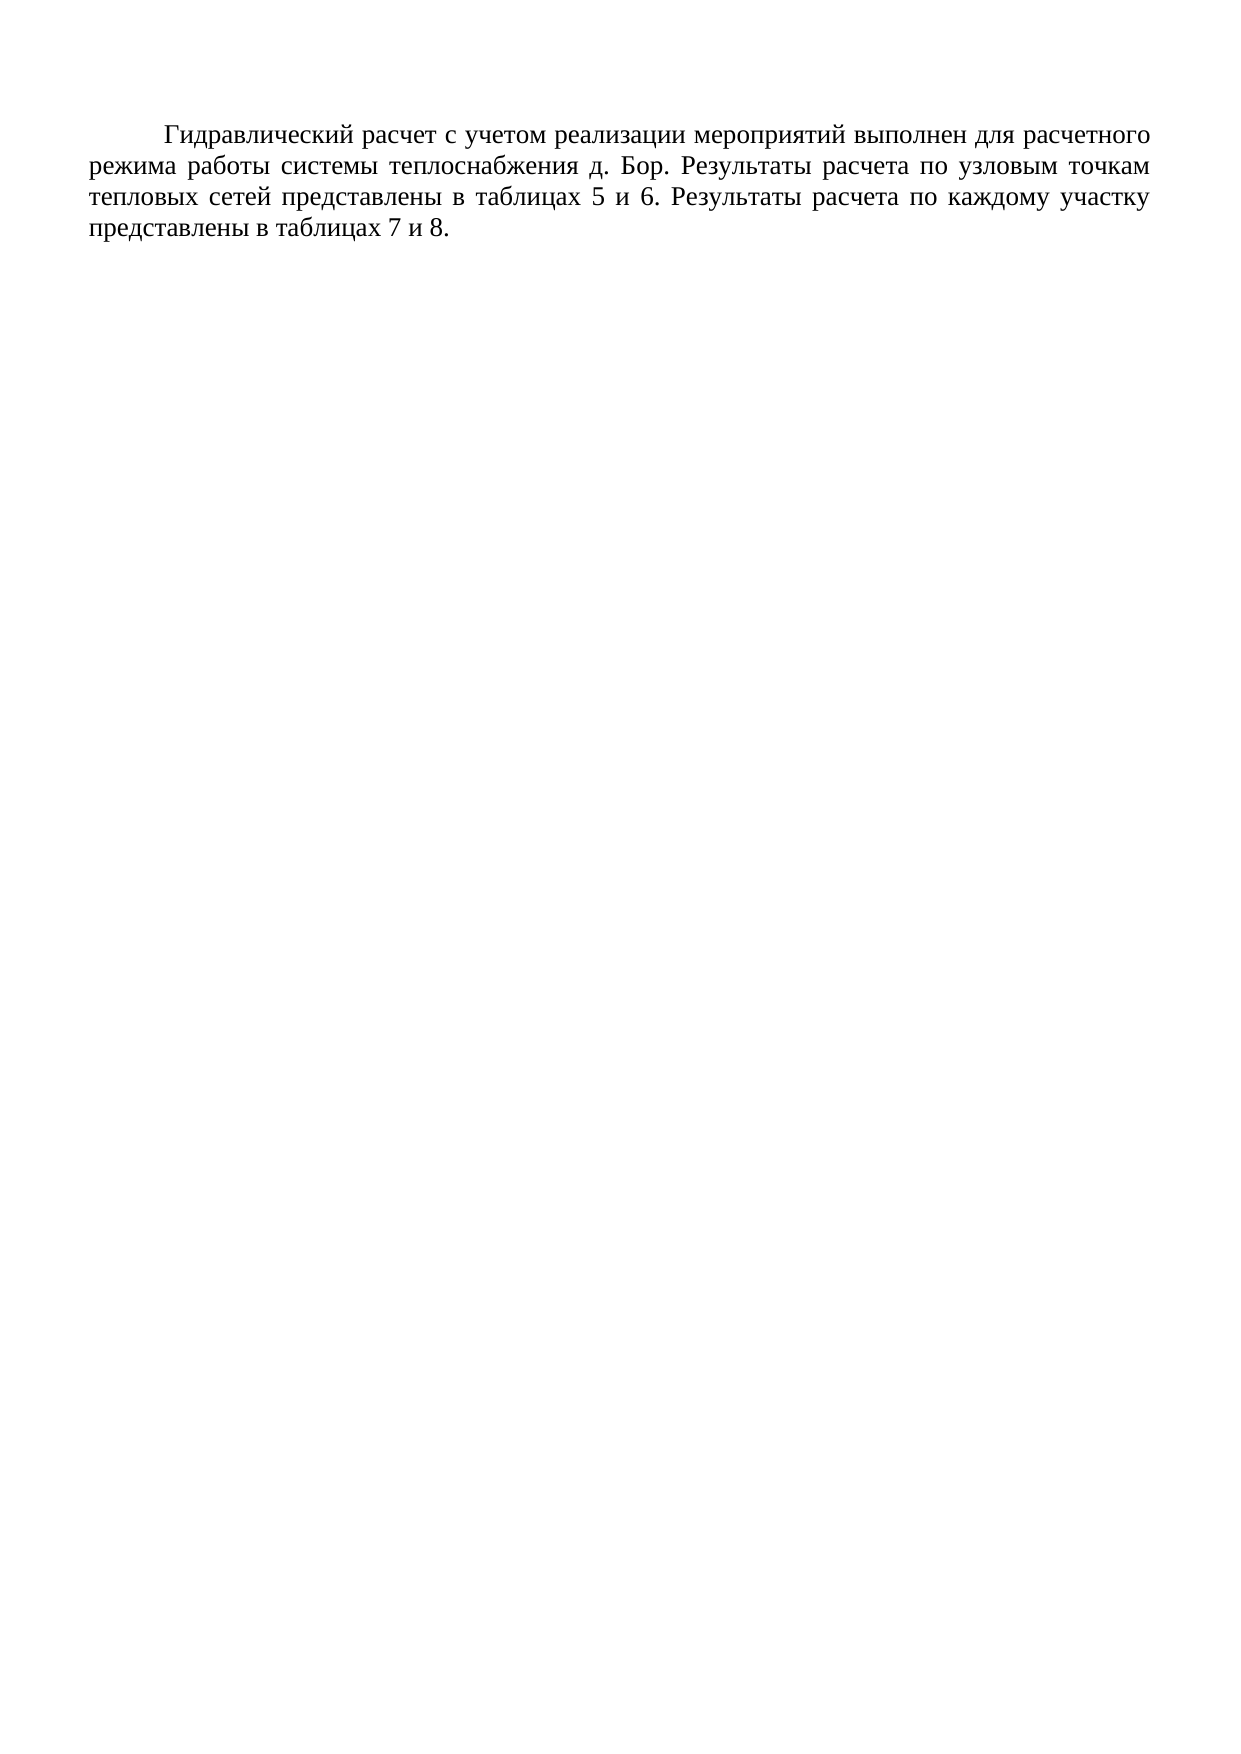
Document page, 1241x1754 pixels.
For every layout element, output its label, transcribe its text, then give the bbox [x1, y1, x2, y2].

text Гидравлический расчет с учетом реализации мероприятий выполнен для расчетного режима работы системы теплоснабжения д. Бор. Результаты расчета по узловым точкам тепловых сетей представлены в таблицах 5 и 6. Результаты расчета по каждому участку представлены в таблицах 7 и 8. [89, 118, 1152, 243]
